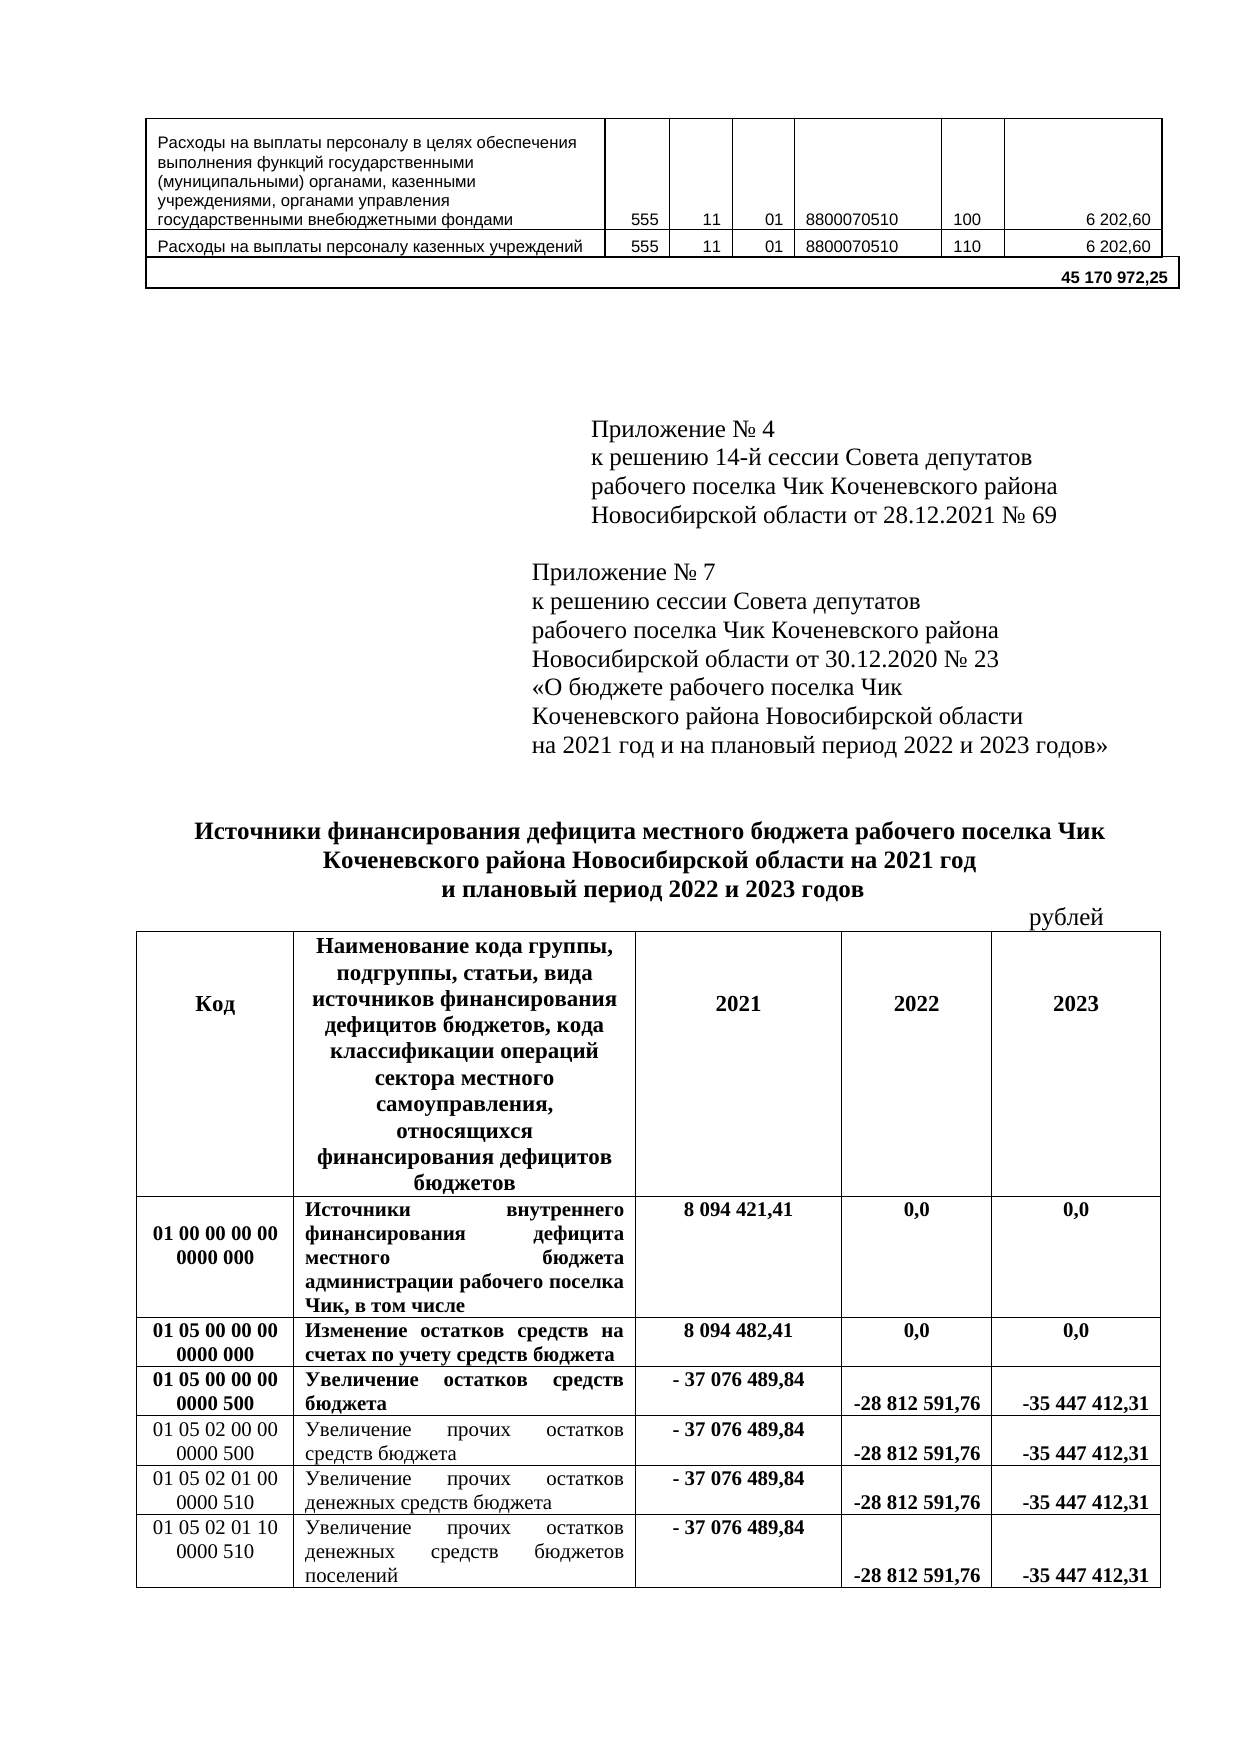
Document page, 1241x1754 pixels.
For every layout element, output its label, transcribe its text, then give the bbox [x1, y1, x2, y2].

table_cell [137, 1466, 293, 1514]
text Коченевского района Новосибирской области [148, 701, 1152, 730]
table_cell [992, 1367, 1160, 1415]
text «О бюджете рабочего поселка Чик [148, 672, 1152, 701]
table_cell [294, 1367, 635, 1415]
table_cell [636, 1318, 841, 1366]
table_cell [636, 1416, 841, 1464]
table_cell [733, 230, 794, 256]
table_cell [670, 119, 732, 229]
text к решению сессии Совета депутатов [148, 586, 1152, 615]
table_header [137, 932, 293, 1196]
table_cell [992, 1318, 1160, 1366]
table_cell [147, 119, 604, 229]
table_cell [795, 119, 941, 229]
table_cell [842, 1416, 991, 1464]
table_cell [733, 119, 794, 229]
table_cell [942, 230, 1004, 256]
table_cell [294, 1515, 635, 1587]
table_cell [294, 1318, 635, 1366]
text Новосибирской области от 28.12.2021 № 69 [148, 500, 1152, 529]
text рабочего поселка Чик Коченевского района [148, 615, 1152, 644]
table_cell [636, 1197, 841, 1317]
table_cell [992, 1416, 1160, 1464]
text Приложение № 4 [148, 414, 1152, 442]
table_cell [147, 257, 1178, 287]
text на 2021 год и на плановый период 2022 и 2023 годов» [148, 730, 1152, 759]
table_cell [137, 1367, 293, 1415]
text к решению 14-й сессии Совета депутатов [148, 442, 1152, 471]
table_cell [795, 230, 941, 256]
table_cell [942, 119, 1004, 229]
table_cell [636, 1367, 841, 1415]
text Источники финансирования дефицита местного бюджета рабочего поселка Чик Коченевского района Новосибирской области на 2021 год [148, 816, 1152, 874]
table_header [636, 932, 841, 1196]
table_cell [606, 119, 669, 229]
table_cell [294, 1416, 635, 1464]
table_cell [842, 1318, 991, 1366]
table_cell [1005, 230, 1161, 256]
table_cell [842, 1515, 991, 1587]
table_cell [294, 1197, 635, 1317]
text рублей [148, 902, 1152, 931]
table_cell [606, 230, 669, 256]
text Приложение № 7 [148, 557, 1152, 586]
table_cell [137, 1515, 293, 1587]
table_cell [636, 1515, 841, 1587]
text и плановый период 2022 и 2023 годов [148, 874, 1152, 902]
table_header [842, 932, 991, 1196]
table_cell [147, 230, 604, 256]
text рабочего поселка Чик Коченевского района [148, 471, 1152, 500]
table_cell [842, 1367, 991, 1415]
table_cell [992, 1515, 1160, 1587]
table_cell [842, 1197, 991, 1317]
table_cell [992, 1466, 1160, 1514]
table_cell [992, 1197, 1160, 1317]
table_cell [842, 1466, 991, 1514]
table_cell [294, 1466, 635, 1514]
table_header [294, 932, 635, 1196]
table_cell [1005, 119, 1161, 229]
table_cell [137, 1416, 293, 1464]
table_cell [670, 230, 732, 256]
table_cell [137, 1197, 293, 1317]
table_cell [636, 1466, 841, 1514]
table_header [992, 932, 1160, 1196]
text Новосибирской области от 30.12.2020 № 23 [148, 644, 1152, 672]
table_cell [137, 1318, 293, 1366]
